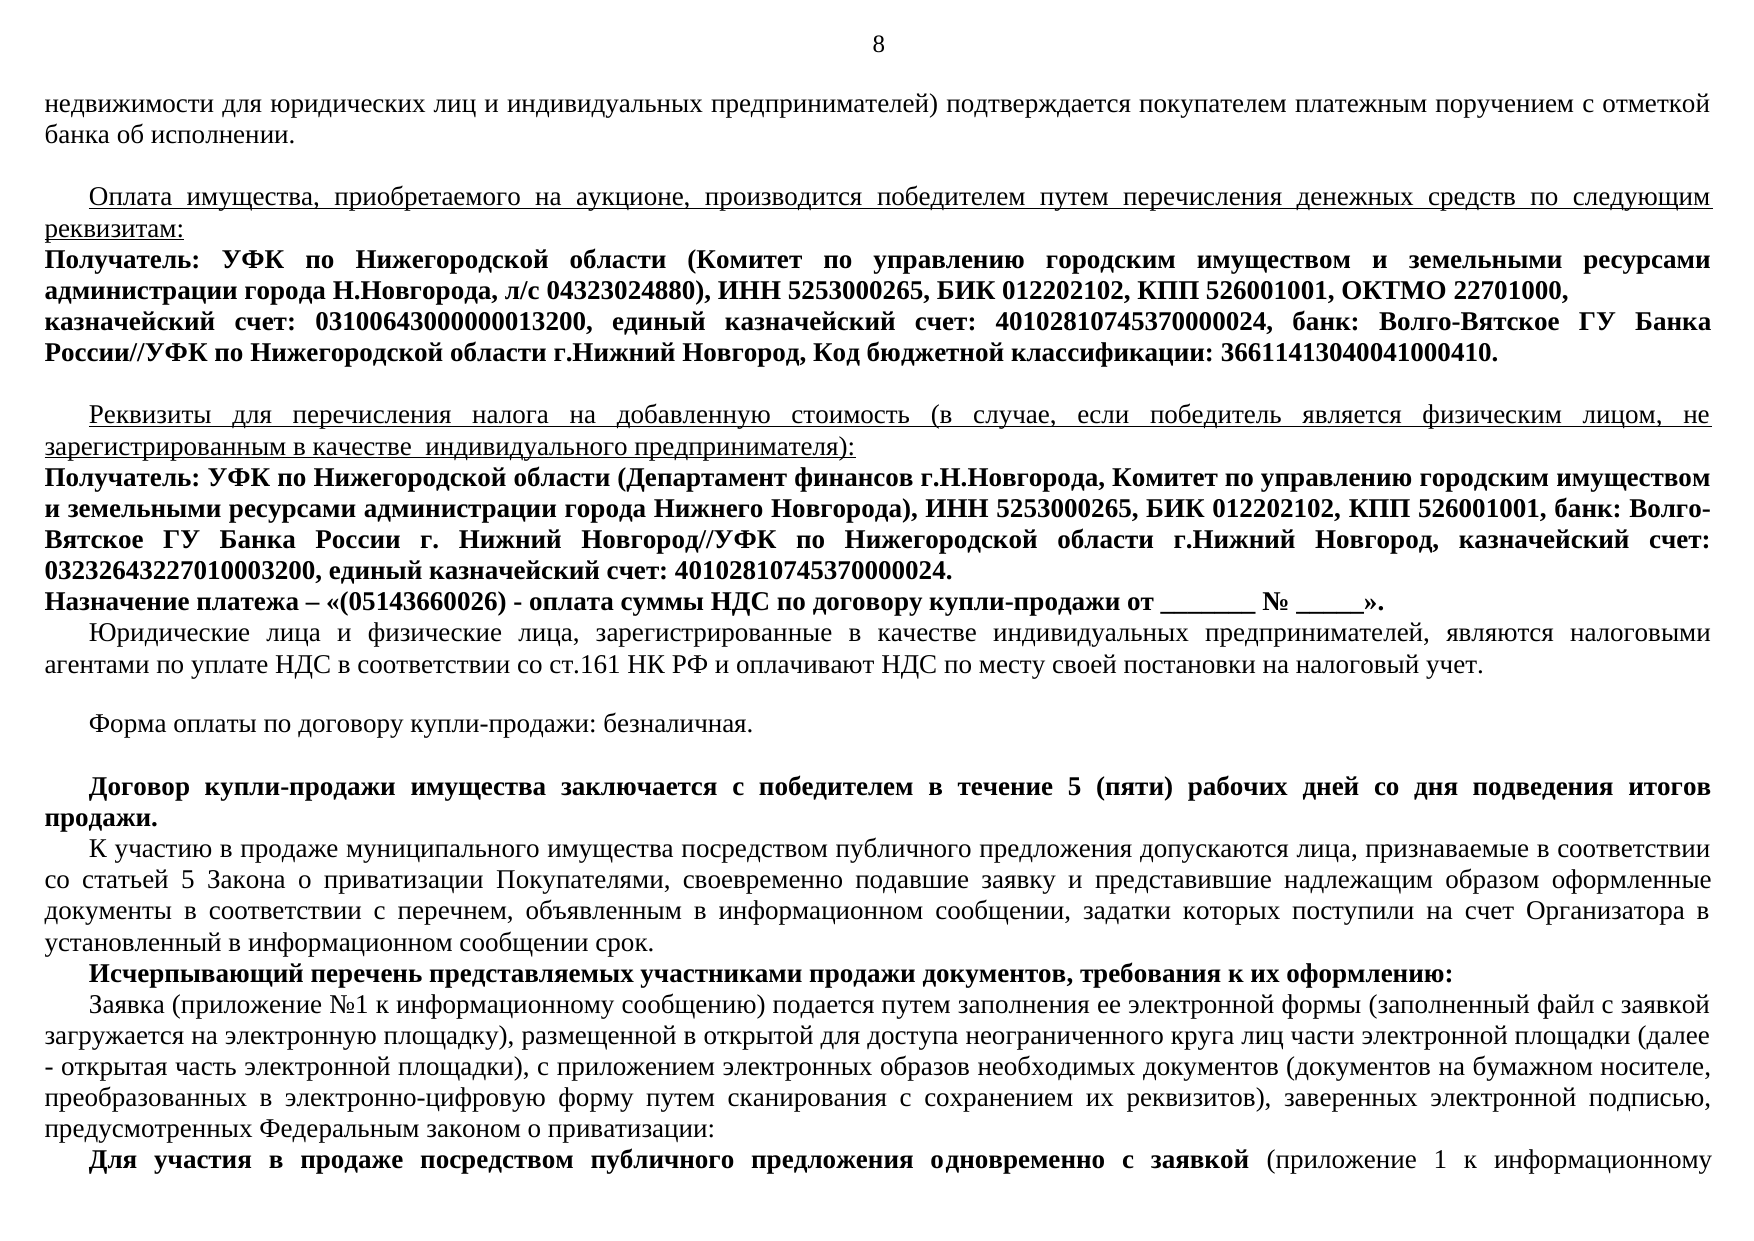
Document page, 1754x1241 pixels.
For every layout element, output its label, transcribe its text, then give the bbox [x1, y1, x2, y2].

text Юридические лица и физические лица, зарегистрированные в качестве индивидуальных предпринимателей, являются налоговыми агентами по уплате НДС в соответствии со ст.161 НК РФ и оплачивают НДС по месту своей постановки на налоговый учет. [44, 617, 1713, 679]
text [44, 87, 1713, 149]
text Реквизиты для перечисления налога на добавленную стоимость (в случае, если победитель является физическим лицом, не зарегистрированным в качестве индивидуального предпринимателя): [44, 398, 1713, 461]
text Исчерпывающий перечень представляемых участниками продажи документов, требования к их оформлению: [44, 957, 1713, 988]
text Форма оплаты по договору купли-продажи: безналичная. [44, 708, 1713, 739]
text Заявка (приложение №1 к информационному сообщению) подается путем заполнения ее электронной формы (заполненный файл с заявкой загружается на электронную площадку), размещенной в открытой для доступа неограниченного круга лиц части электронной площадки (далее - открытая часть электронной площадки), с приложением электронных образов необходимых документов (документов на бумажном носителе, преобразованных в электронно-цифровую форму путем сканирования с сохранением их реквизитов), заверенных электронной подписью, предусмотренных Федеральным законом о приватизации: [44, 988, 1713, 1144]
text К участию в продаже муниципального имущества посредством публичного предложения допускаются лица, признаваемые в соответствии со статьей 5 Закона о приватизации Покупателями, своевременно подавшие заявку и представившие надлежащим образом оформленные документы в соответствии с перечнем, объявленным в информационном сообщении, задатки которых поступили на счет Организатора в установленный в информационном сообщении срок. [44, 832, 1713, 957]
text Договор купли-продажи имущества заключается с победителем в течение 5 (пяти) рабочих дней со дня подведения итогов продажи. [44, 770, 1713, 832]
text Получатель: УФК по Нижегородской области (Комитет по управлению городским имуществом и земельными ресурсами администрации города Н.Новгорода, л/с 04323024880), ИНН 5253000265, БИК 012202102, КПП 526001001, ОКТМО 22701000, [44, 243, 1713, 305]
text Получатель: УФК по Нижегородской области (Департамент финансов г.Н.Новгорода, Комитет по управлению городским имуществом и земельными ресурсами администрации города Нижнего Новгорода), ИНН 5253000265, БИК 012202102, КПП 526001001, банк: Волго-Вятское ГУ Банка России г. Нижний Новгород//УФК по Нижегородской области г.Нижний Новгород, казначейский счет: 03232643227010003200, единый казначейский счет: 40102810745370000024. [44, 461, 1713, 585]
text Назначение платежа – «(05143660026) - оплата суммы НДС по договору купли-продажи от _______ № _____». [44, 585, 1713, 617]
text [44, 1144, 1713, 1175]
text Оплата имущества, приобретаемого на аукционе, производится победителем путем перечисления денежных средств по следующим реквизитам: [44, 181, 1713, 243]
text казначейский счет: 03100643000000013200, единый казначейский счет: 40102810745370000024, банк: Волго-Вятское ГУ Банка России//УФК по Нижегородской области г.Нижний Новгород, Код бюджетной классификации: 36611413040041000410. [44, 305, 1713, 367]
